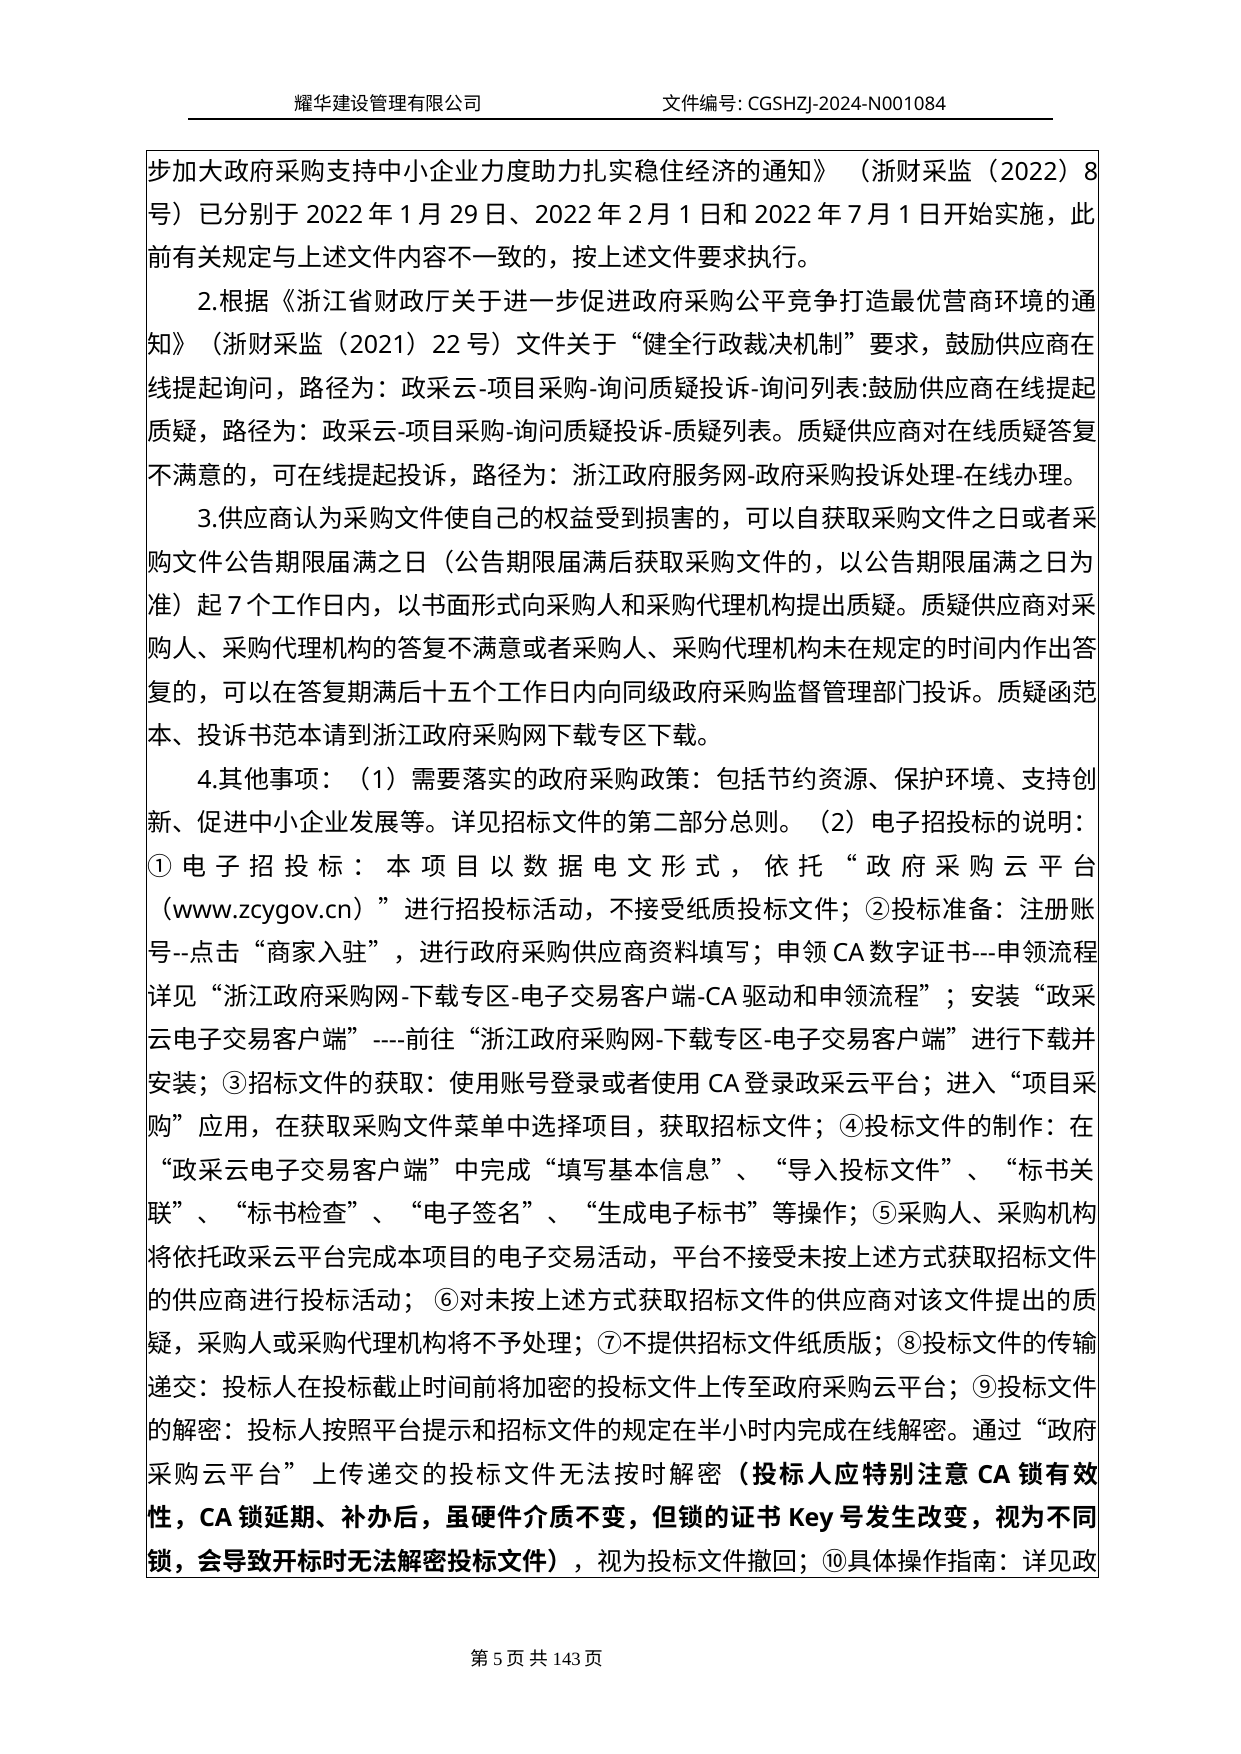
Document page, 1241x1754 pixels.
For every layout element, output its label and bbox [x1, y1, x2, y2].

table_header [147, 151, 1098, 1577]
